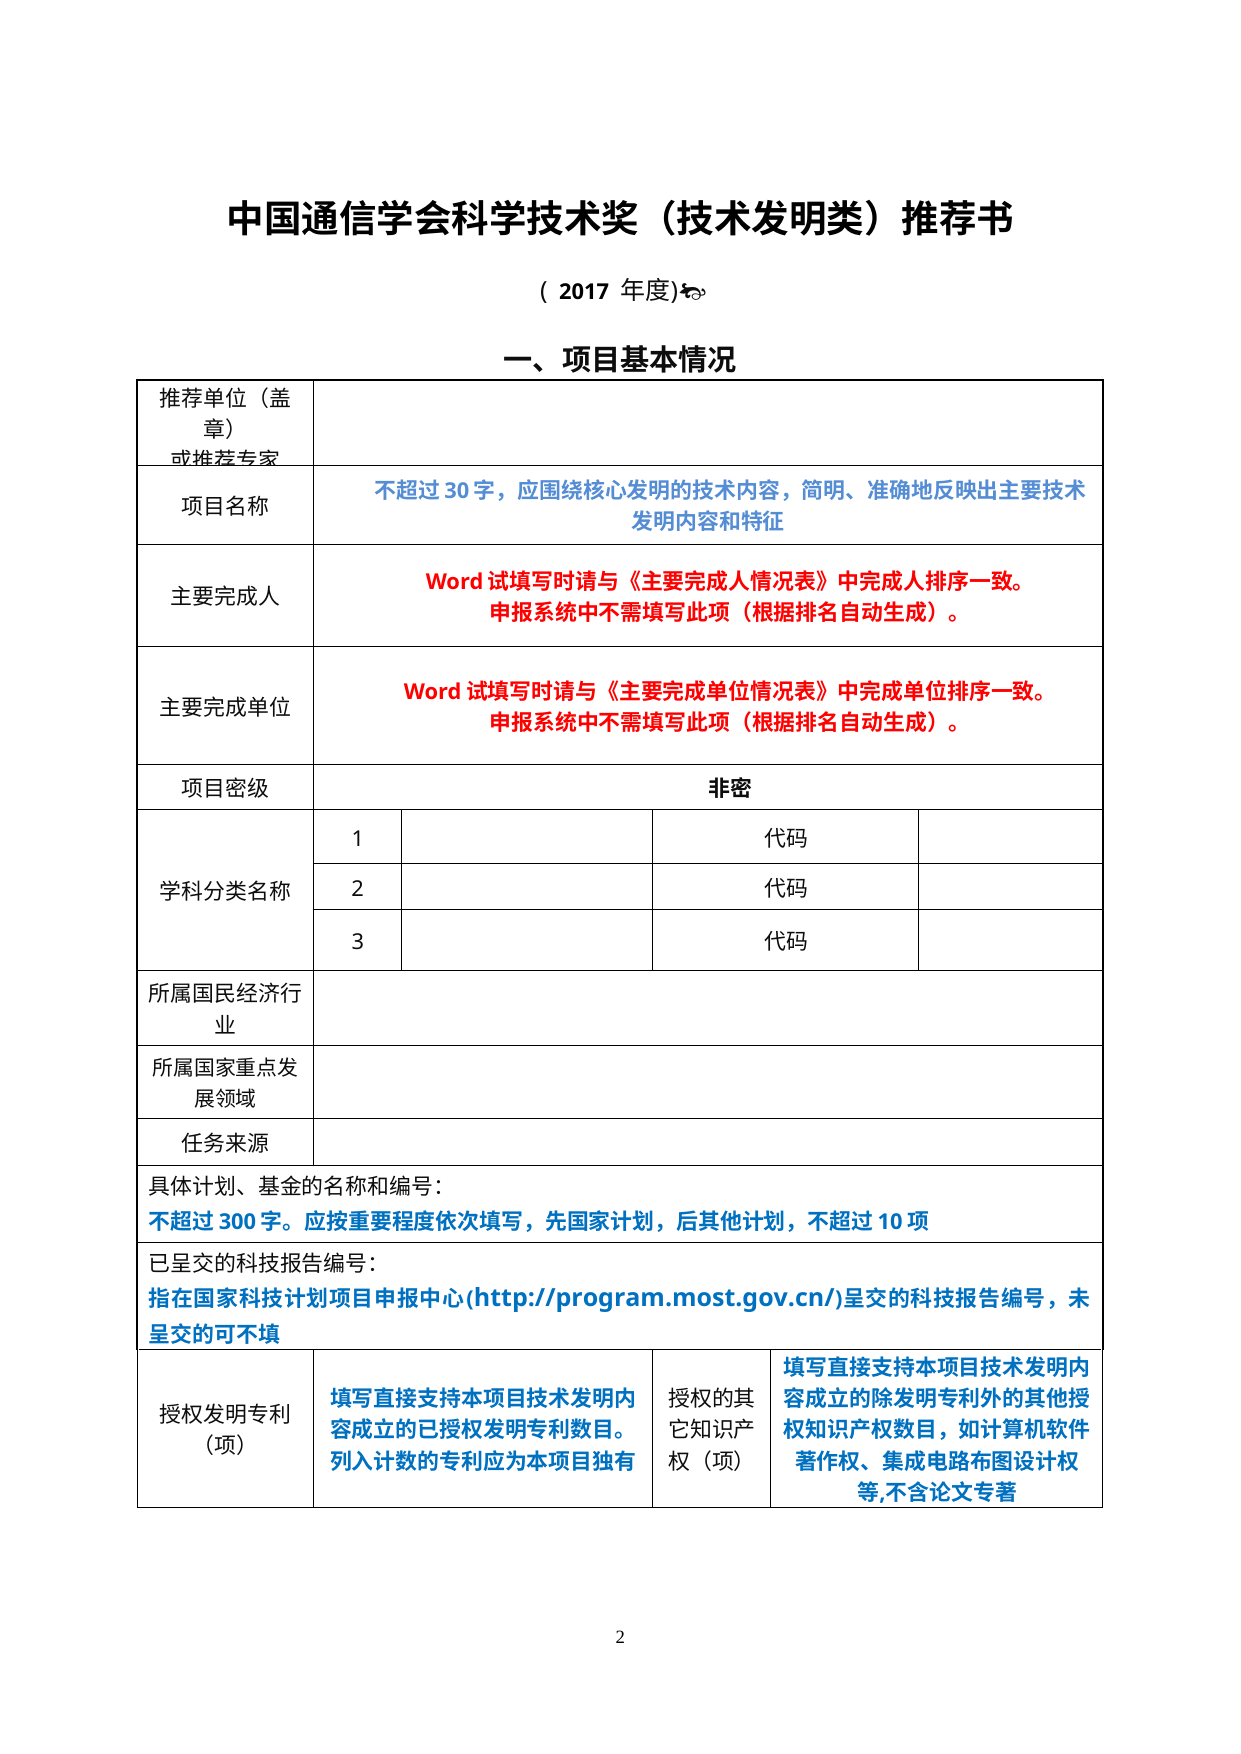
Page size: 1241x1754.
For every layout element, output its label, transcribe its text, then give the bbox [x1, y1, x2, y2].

text 中国通信学会科学技术奖（技术发明类）推荐书 [165, 189, 1075, 243]
table_cell 3 [314, 910, 401, 970]
table_cell 代码 [653, 910, 918, 970]
table_cell 项目名称 [138, 466, 313, 544]
table_cell 已呈交的科技报告编号： 指在国家科技计划项目申报中心(http://program.most.gov.cn/)呈交的科技报告编号，未呈交的可不填 [138, 1243, 1102, 1349]
table_cell 所属国家重点发展领域 [138, 1046, 313, 1117]
table_cell [402, 810, 652, 863]
table_cell 具体计划、基金的名称和编号： 不超过300字。应按重要程度依次填写，先国家计划，后其他计划，不超过10项 [138, 1166, 1102, 1242]
table_cell [919, 810, 1102, 863]
table_cell 主要完成人 [138, 545, 313, 646]
table_cell [314, 971, 1102, 1045]
table_cell 授权的其它知识产权（项） [653, 1350, 770, 1507]
table_header 推荐单位（盖章） 或推荐专家 [138, 381, 313, 465]
table_header [314, 381, 1102, 465]
table_cell 不超过30字，应围绕核心发明的技术内容，简明、准确地反映出主要技术发明内容和特征 [314, 466, 1102, 544]
table_cell 主要完成单位 [138, 647, 313, 764]
table_cell 任务来源 [138, 1119, 313, 1165]
table_cell [919, 864, 1102, 909]
table_cell 非密 [314, 765, 1102, 809]
table_cell 所属国民经济行业 [138, 971, 313, 1045]
table_cell Word试填写时请与《主要完成单位情况表》中完成单位排序一致。 申报系统中不需填写此项（根据排名自动生成）。 [314, 647, 1102, 764]
table_cell 代码 [653, 864, 918, 909]
table_cell Word试填写时请与《主要完成人情况表》中完成人排序一致。 申报系统中不需填写此项（根据排名自动生成）。 [314, 545, 1102, 646]
table_cell 授权发明专利（项） [138, 1350, 313, 1507]
text 一、项目基本情况 [165, 335, 1075, 379]
table_cell [402, 910, 652, 970]
table_cell [402, 864, 652, 909]
table_cell 2 [314, 864, 401, 909]
table_cell 1 [314, 810, 401, 863]
table_cell 填写直接支持本项目技术发明内容成立的除发明专利外的其他授权知识产权数目，如计算机软件著作权、集成电路布图设计权等,不含论文专著 [771, 1349, 1102, 1507]
table_cell 学科分类名称 [138, 810, 313, 970]
table_cell [314, 1119, 1102, 1165]
table_cell 填写直接支持本项目技术发明内容成立的已授权发明专利数目。列入计数的专利应为本项目独有 [314, 1350, 652, 1507]
table_cell 项目密级 [138, 765, 313, 809]
table_cell [919, 910, 1102, 970]
text ( 2017 年度) [165, 270, 1075, 307]
table_cell [314, 1046, 1102, 1117]
table_cell 代码 [653, 810, 918, 863]
